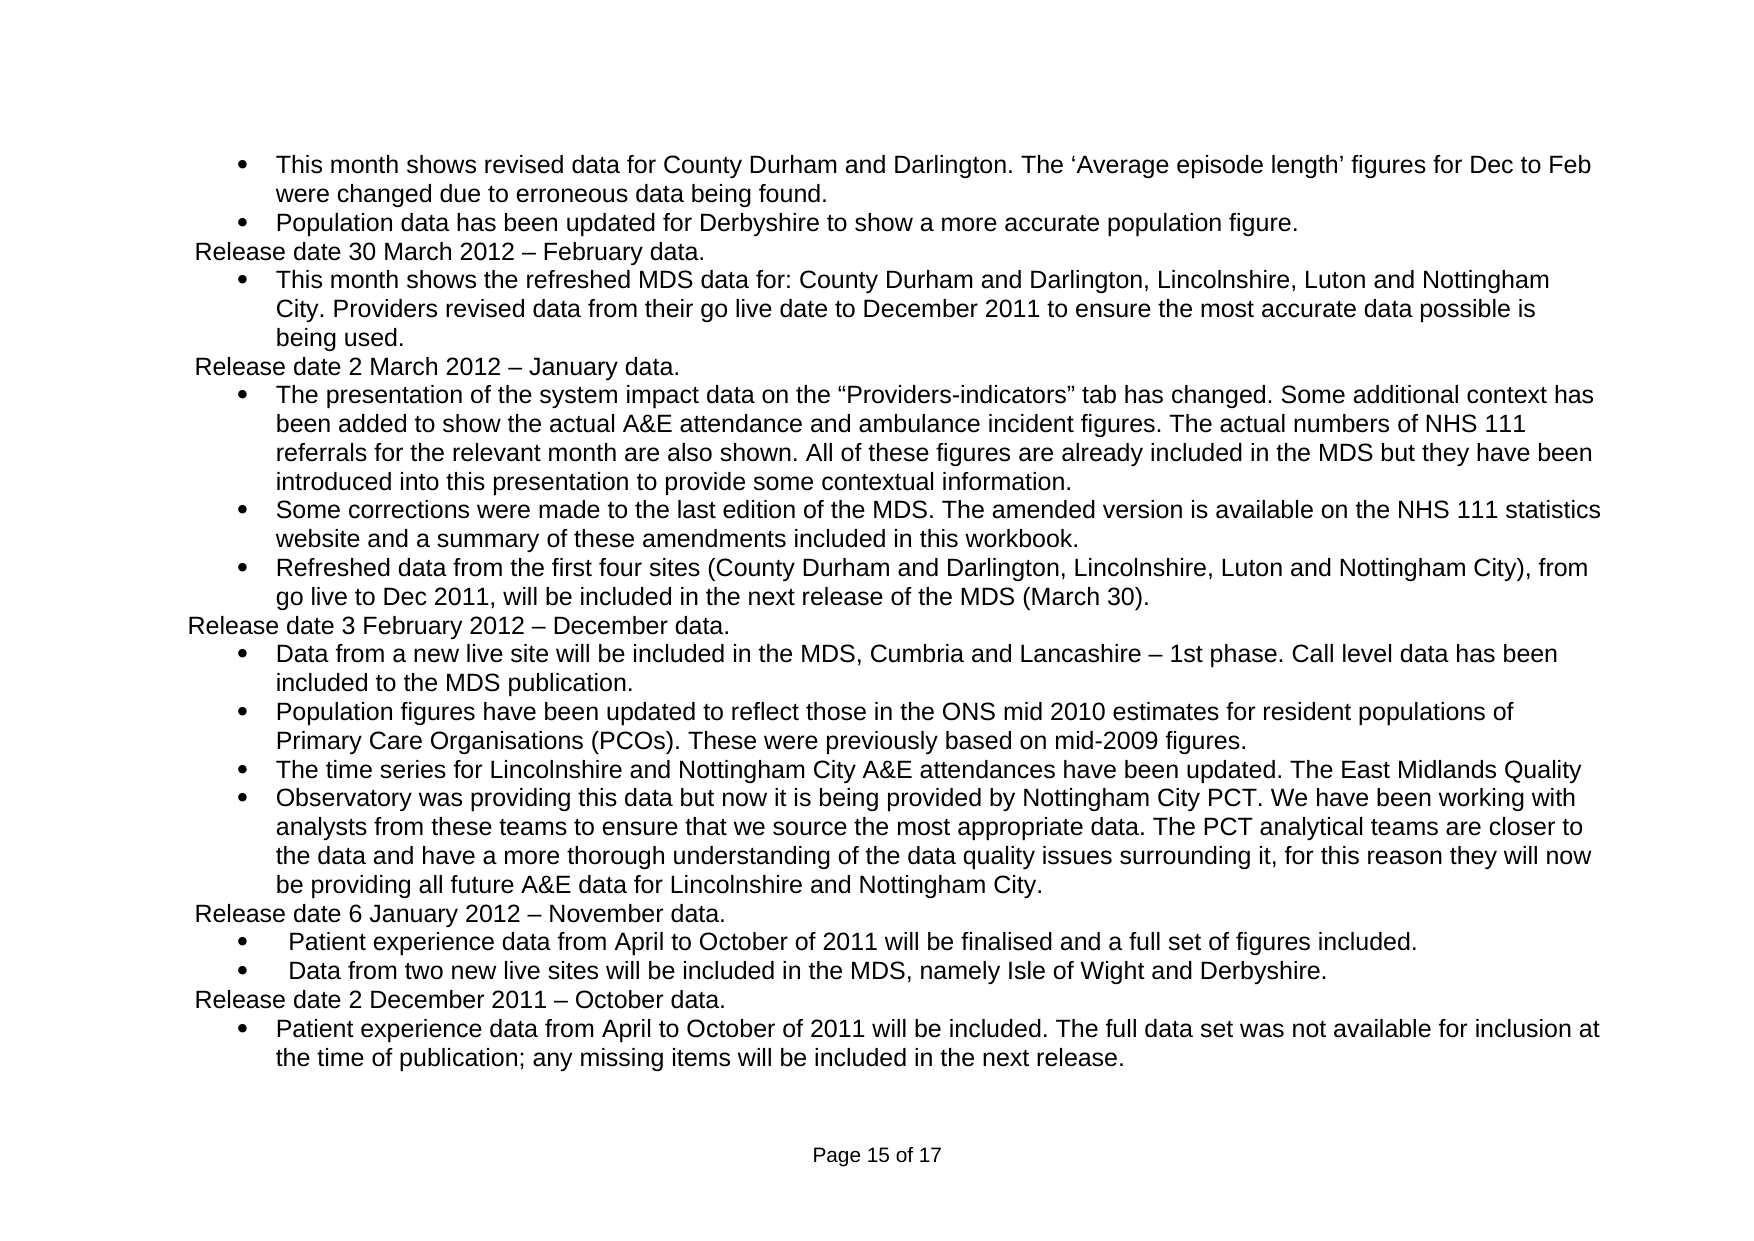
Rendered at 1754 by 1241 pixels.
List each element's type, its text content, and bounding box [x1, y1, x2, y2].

list Data from a new live site will be included in the MDS, Cumbria and Lancashire – 1st phase. Call level data has been included to the MDS publication. [238, 639, 1604, 697]
list Data from two new live sites will be included in the MDS, namely Isle of Wight and Derbyshire. [238, 956, 1604, 985]
text Release date 2 December 2011 – October data. [194, 985, 1604, 1014]
text Release date 2 March 2012 – January data. [194, 352, 1604, 380]
list The presentation of the system impact data on the “Providers-indicators” tab has changed. Some additional context has been added to show the actual A&E attendance and ambulance incident figures. The actual numbers of NHS 111 referrals for the relevant month are also shown. All of these figures are already included in the MDS but they have been introduced into this presentation to provide some contextual information. [238, 380, 1604, 495]
list Population figures have been updated to reflect those in the ONS mid 2010 estimates for resident populations of Primary Care Organisations (PCOs). These were previously based on mid-2009 figures. [238, 697, 1604, 754]
list This month shows the refreshed MDS data for: County Durham and Darlington, Lincolnshire, Luton and Nottingham City. Providers revised data from their go live date to December 2011 to ensure the most accurate data possible is being used. [238, 265, 1604, 352]
list Some corrections were made to the last edition of the MDS. The amended version is available on the NHS 111 statistics website and a summary of these amendments included in this workbook. [238, 495, 1604, 553]
list This month shows revised data for County Durham and Darlington. The ‘Average episode length’ figures for Dec to Feb were changed due to erroneous data being found. [238, 150, 1604, 208]
list Patient experience data from April to October of 2011 will be finalised and a full set of figures included. [238, 927, 1604, 956]
text Release date 6 January 2012 – November data. [194, 898, 1604, 927]
text Release date 3 February 2012 – December data. [150, 611, 1604, 639]
list Patient experience data from April to October of 2011 will be included. The full data set was not available for inclusion at the time of publication; any missing items will be included in the next release. [238, 1014, 1604, 1071]
list Population data has been updated for Derbyshire to show a more accurate population figure. [238, 208, 1604, 236]
list Refreshed data from the first four sites (County Durham and Darlington, Lincolnshire, Luton and Nottingham City), from go live to Dec 2011, will be included in the next release of the MDS (March 30). [238, 553, 1604, 611]
text Release date 30 March 2012 – February data. [194, 236, 1604, 265]
list The time series for Lincolnshire and Nottingham City A&E attendances have been updated. The East Midlands Quality [238, 754, 1604, 783]
list Observatory was providing this data but now it is being provided by Nottingham City PCT. We have been working with analysts from these teams to ensure that we source the most appropriate data. The PCT analytical teams are closer to the data and have a more thorough understanding of the data quality issues surrounding it, for this reason they will now be providing all future A&E data for Lincolnshire and Nottingham City. [238, 783, 1604, 898]
